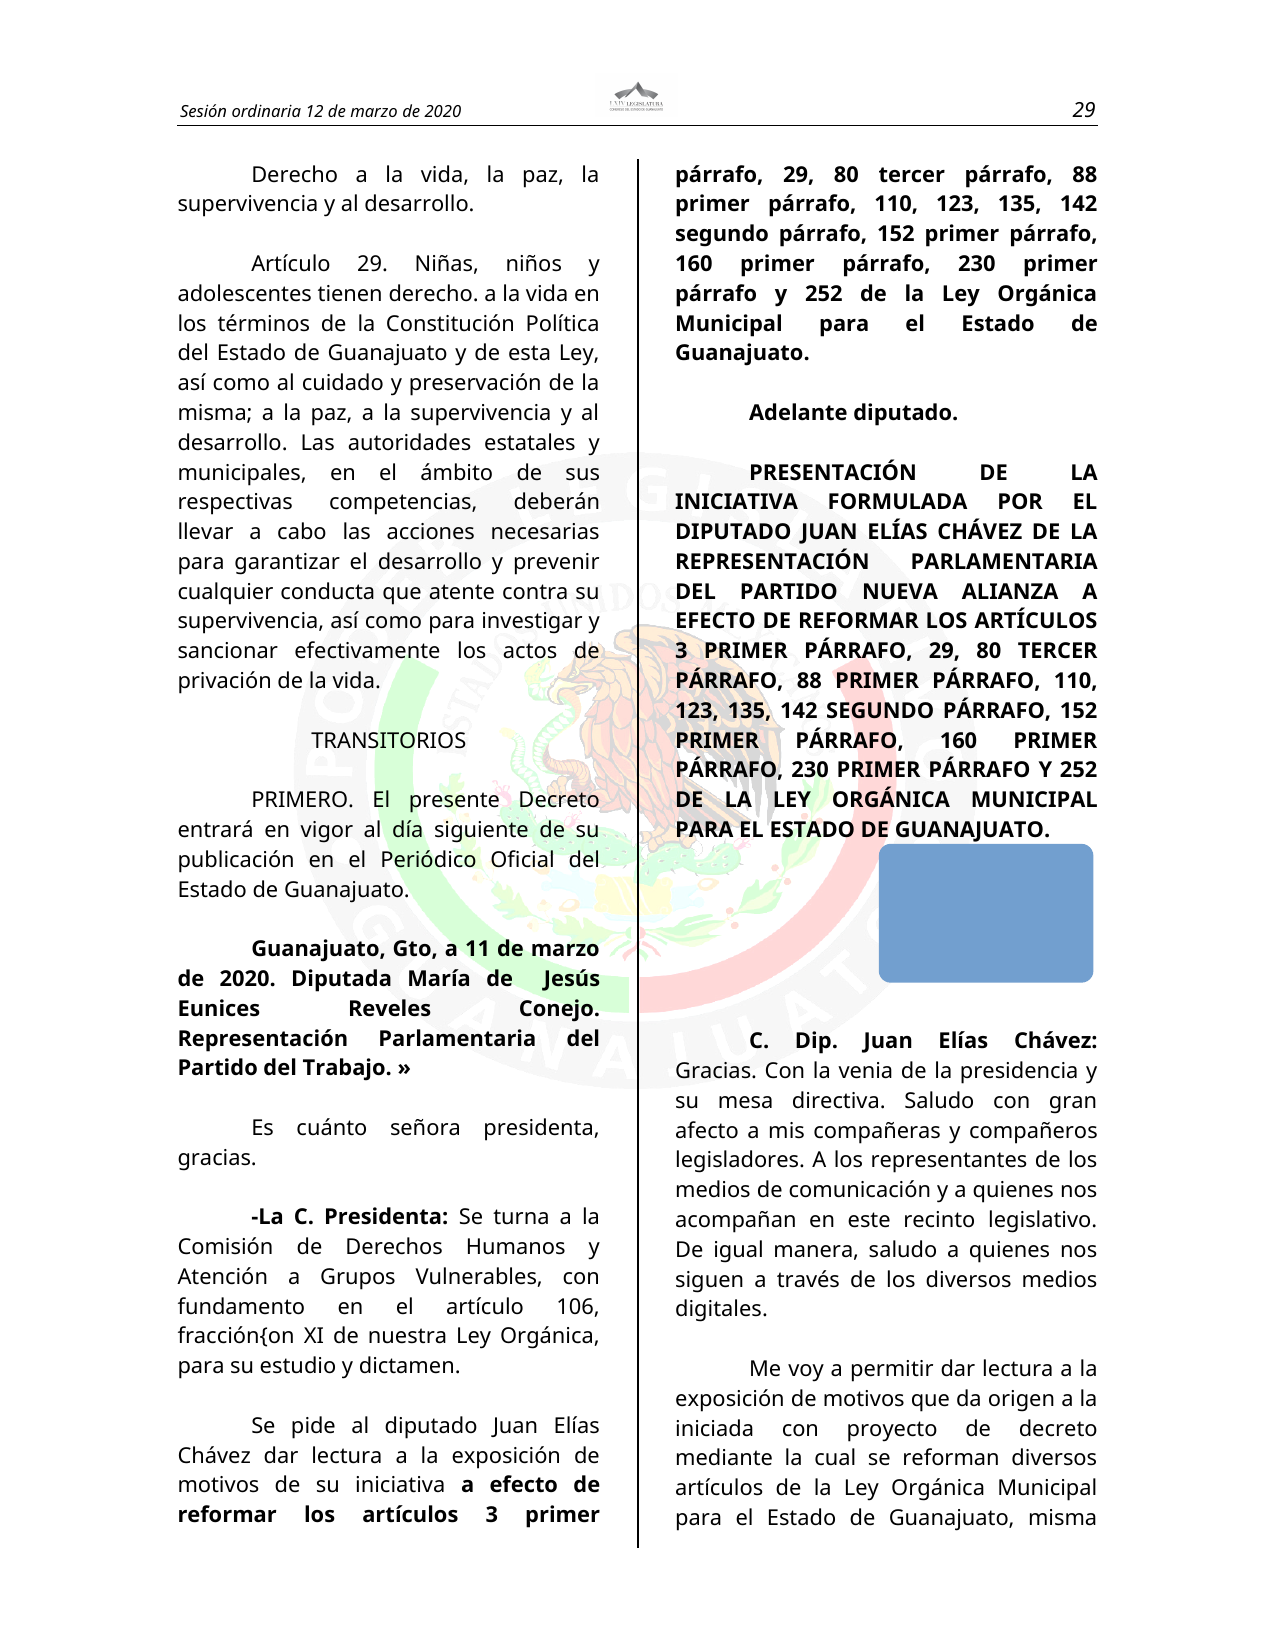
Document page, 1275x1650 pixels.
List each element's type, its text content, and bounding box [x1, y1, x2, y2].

picture [595, 73, 678, 117]
text -La C. Presidenta: Se turna a la Comisión de Derechos Humanos y Atención a Grupos Vulnerables, con fundamento en el artículo 106, fracción{on XI de nuestra Ley Orgánica, para su estudio y dictamen. [177, 1201, 600, 1380]
text PRESENTACIÓN DE LA INICIATIVA FORMULADA POR EL DIPUTADO JUAN ELÍAS CHÁVEZ DE LA REPRESENTACIÓN PARLAMENTARIA DEL PARTIDO NUEVA ALIANZA A EFECTO DE REFORMAR LOS ARTÍCULOS 3 PRIMER PÁRRAFO, 29, 80 TERCER PÁRRAFO, 88 PRIMER PÁRRAFO, 110, 123, 135, 142 SEGUNDO PÁRRAFO, 152 PRIMER PÁRRAFO, 160 PRIMER PÁRRAFO, 230 PRIMER PÁRRAFO Y 252 DE LA LEY ORGÁNICA MUNICIPAL PARA EL ESTADO DE GUANAJUATO. [675, 457, 1098, 844]
text C. Dip. Juan Elías Chávez: Gracias. Con la venia de la presidencia y su mesa directiva. Saludo con gran afecto a mis compañeras y compañeros legisladores. A los representantes de los medios de comunicación y a quienes nos acompañan en este recinto legislativo. De igual manera, saludo a quienes nos siguen a través de los diversos medios digitales. [675, 1025, 1098, 1323]
text TRANSITORIOS [177, 725, 600, 754]
text Es cuánto señora presidenta, gracias. [177, 1112, 600, 1172]
text Adelante diputado. [675, 397, 1098, 427]
text Guanajuato, Gto, a 11 de marzo de 2020. Diputada María de Jesús Eunices Reveles Conejo. Representación Parlamentaria del Partido del Trabajo. » [177, 933, 600, 1082]
text PRIMERO. El presente Decreto entrará en vigor al día siguiente de su publicación en el Periódico Oficial del Estado de Guanajuato. [177, 784, 600, 903]
text Artículo 29. Niñas, niños y adolescentes tienen derecho. a la vida en los términos de la Constitución Política del Estado de Guanajuato y de esta Ley, así como al cuidado y preservación de la misma; a la paz, a la supervivencia y al desarrollo. Las autoridades estatales y municipales, en el ámbito de sus respectivas competencias, deberán llevar a cabo las acciones necesarias para garantizar el desarrollo y prevenir cualquier conducta que atente contra su supervivencia, así como para investigar y sancionar efectivamente los actos de privación de la vida. [177, 248, 600, 695]
text Derecho a la vida, la paz, la supervivencia y al desarrollo. [177, 159, 600, 218]
text Se pide al diputado Juan Elías Chávez dar lectura a la exposición de motivos de su iniciativa a efecto de reformar los artículos 3 primer párrafo, 29, 80 tercer párrafo, 88 primer párrafo, 110, 123, 135, 142 segundo párrafo, 152 primer párrafo, 160 primer párrafo, 230 primer párrafo y 252 de la Ley Orgánica Municipal para el Estado de Guanajuato. [675, 159, 1098, 367]
text Se pide al diputado Juan Elías Chávez dar lectura a la exposición de motivos de su iniciativa a efecto de reformar los artículos 3 primer párrafo, 29, 80 tercer párrafo, 88 primer párrafo, 110, 123, 135, 142 segundo párrafo, 152 primer párrafo, 160 primer párrafo, 230 primer párrafo y 252 de la Ley Orgánica Municipal para el Estado de Guanajuato. [177, 1410, 600, 1529]
